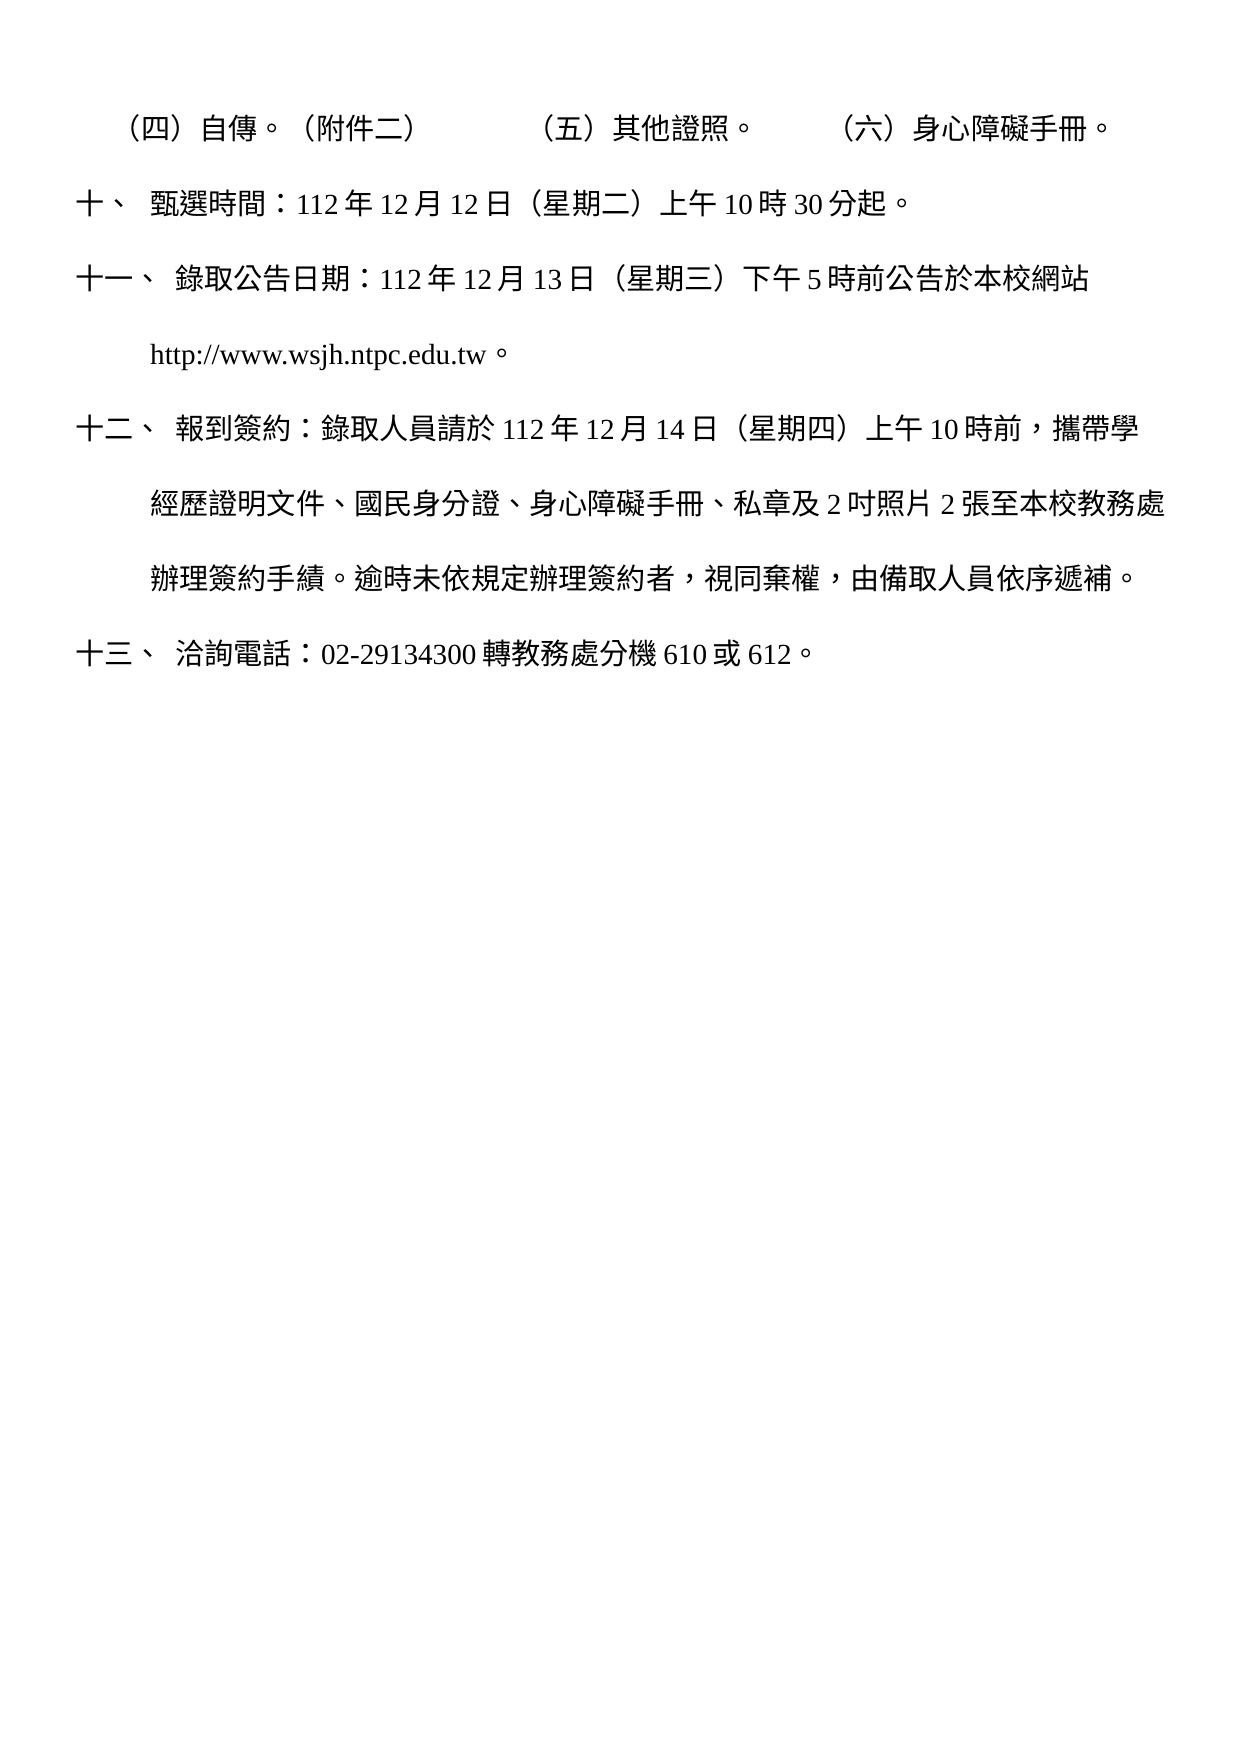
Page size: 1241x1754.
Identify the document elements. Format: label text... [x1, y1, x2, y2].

list 甄選時間：112年12月12日（星期二）上午10時30分起。 [75, 164, 1165, 239]
list 洽詢電話：02-29134300轉教務處分機610或612。 [75, 614, 1165, 689]
text （四）自傳。（附件二） （五）其他證照。 （六）身心障礙手冊。 [82, 89, 1165, 164]
list 報到簽約：錄取人員請於112年12月14日（星期四）上午10時前，攜帶學經歷證明文件、國民身分證、身心障礙手冊、私章及2吋照片2張至本校教務處辦理簽約手績。逾時未依規定辦理簽約者，視同棄權，由備取人員依序遞補。 [75, 389, 1165, 614]
list 錄取公告日期：112年12月13日（星期三）下午5時前公告於本校網站http://www.wsjh.ntpc.edu.tw。 [75, 239, 1165, 389]
